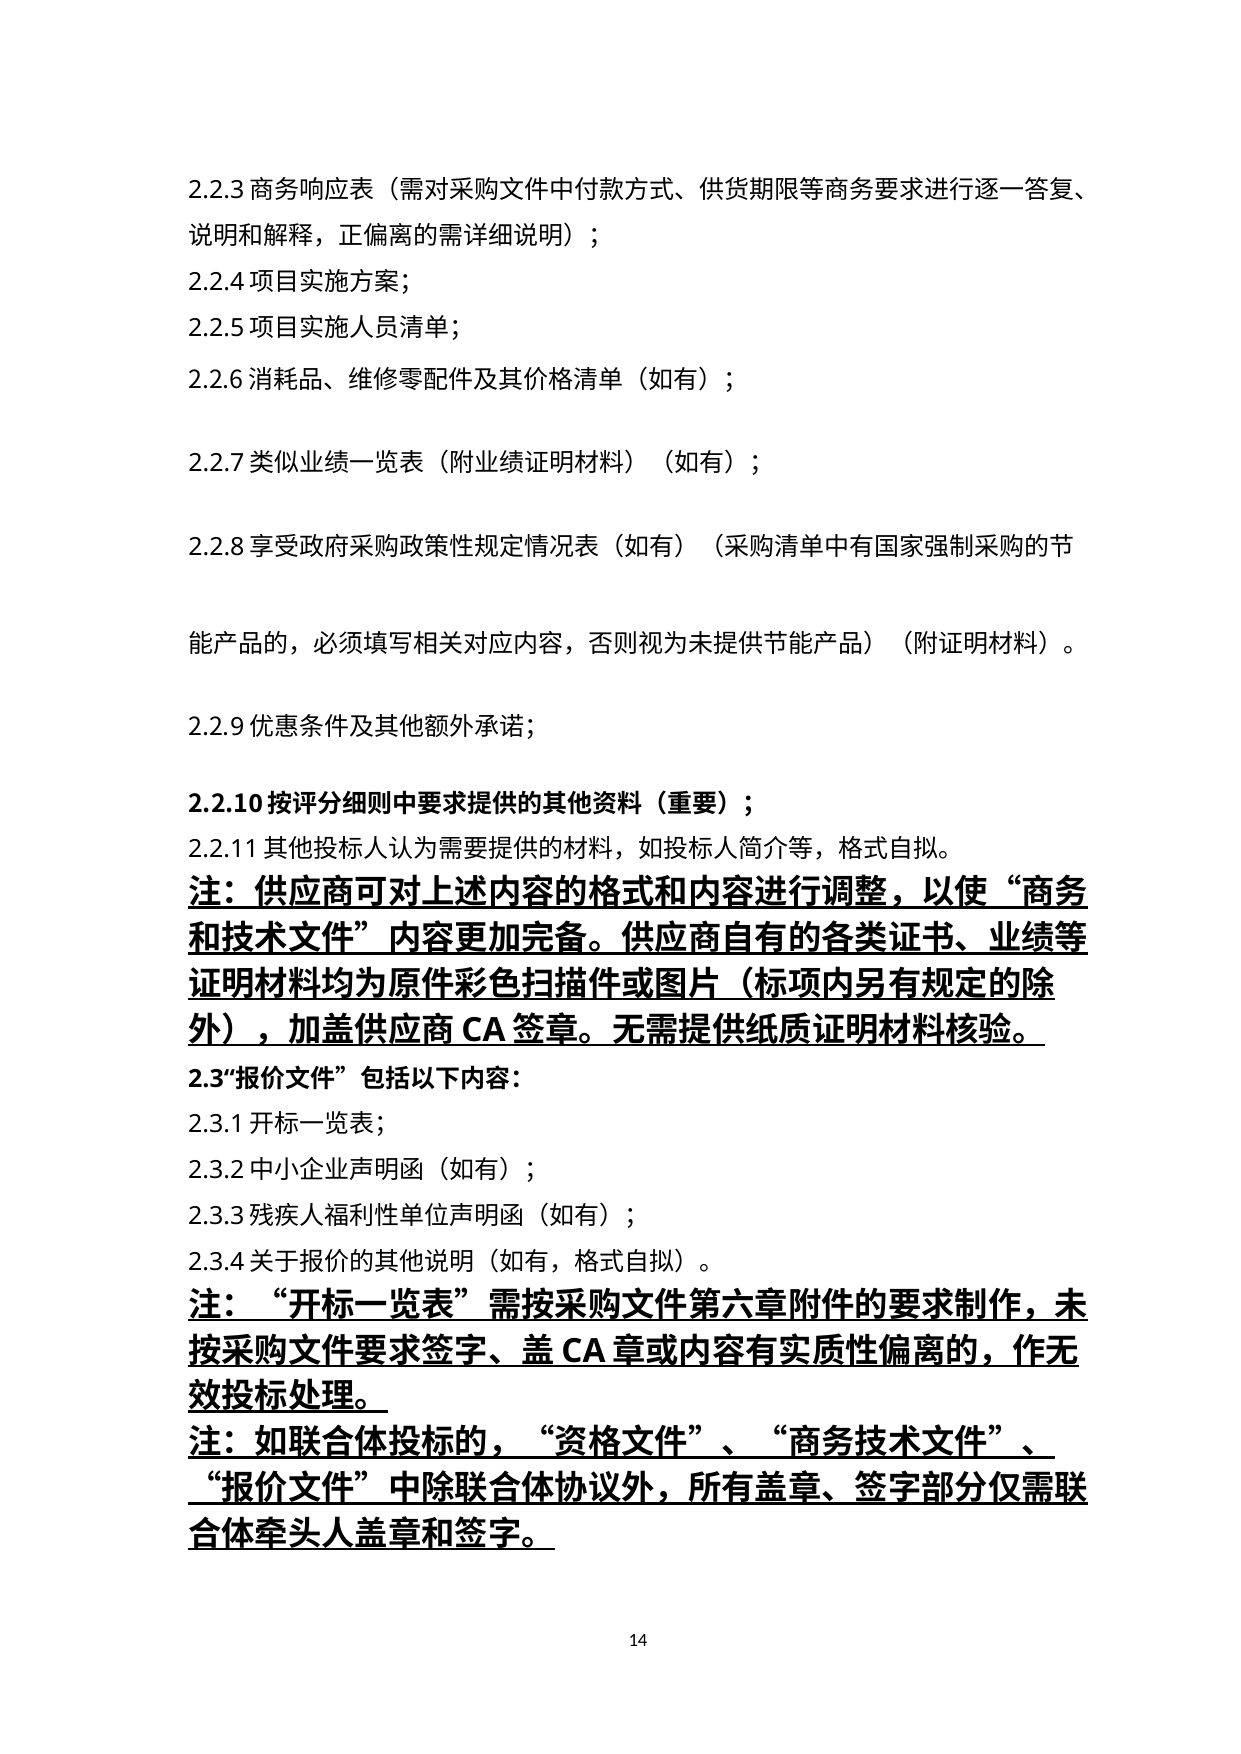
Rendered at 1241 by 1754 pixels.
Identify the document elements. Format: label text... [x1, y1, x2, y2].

text 2.3.4关于报价的其他说明（如有，格式自拟）。 [188, 1234, 1088, 1279]
text 2.2.9优惠条件及其他额外承诺； [188, 692, 1088, 757]
text 注：供应商可对上述内容的格式和内容进行调整，以使“商务和技术文件”内容更加完备。供应商自有的各类证书、业绩等证明材料均为原件彩色扫描件或图片（标项内另有规定的除外），加盖供应商CA签章。无需提供纸质证明材料核验。 [188, 867, 1088, 906]
text 注：如联合体投标的，“资格文件”、“商务技术文件”、“报价文件”中除联合体协议外，所有盖章、签字部分仅需联合体牵头人盖章和签字。 [188, 1417, 1088, 1502]
text 2.3.2中小企业声明函（如有）； [188, 1142, 1088, 1188]
text 2.3.3残疾人福利性单位声明函（如有）； [188, 1188, 1088, 1234]
text 2.2.3商务响应表（需对采购文件中付款方式、供货期限等商务要求进行逐一答复、说明和解释，正偏离的需详细说明）； [188, 162, 1088, 254]
text 2.3.1开标一览表； [188, 1096, 1088, 1142]
text 2.2.7类似业绩一览表（附业绩证明材料）（如有）； [188, 428, 1088, 493]
text 2.2.11其他投标人认为需要提供的材料，如投标人简介等，格式自拟。 [188, 821, 1088, 867]
text 2.2.10按评分细则中要求提供的其他资料（重要）； [188, 775, 1088, 821]
text 2.2.4项目实施方案； [188, 254, 1088, 299]
text 注：如联合体投标的，“资格文件”、“商务技术文件”、“报价文件”中除联合体协议外，所有盖章、签字部分仅需联合体牵头人盖章和签字。 [188, 1505, 1088, 1554]
text 注：“开标一览表”需按采购文件第六章附件的要求制作，未按采购文件要求签字、盖CA章或内容有实质性偏离的，作无效投标处理。 [188, 1279, 1088, 1319]
text 2.3“报价文件”包括以下内容： [188, 1050, 1088, 1096]
text 注：“开标一览表”需按采购文件第六章附件的要求制作，未按采购文件要求签字、盖CA章或内容有实质性偏离的，作无效投标处理。 [188, 1321, 1088, 1417]
text 2.2.6消耗品、维修零配件及其价格清单（如有）； [188, 345, 1088, 410]
text 注：供应商可对上述内容的格式和内容进行调整，以使“商务和技术文件”内容更加完备。供应商自有的各类证书、业绩等证明材料均为原件彩色扫描件或图片（标项内另有规定的除外），加盖供应商CA签章。无需提供纸质证明材料核验。 [188, 955, 1088, 1050]
text 2.2.8享受政府采购政策性规定情况表（如有）（采购清单中有国家强制采购的节能产品的，必须填写相关对应内容，否则视为未提供节能产品）（附证明材料）。 [188, 512, 1088, 674]
text 注：供应商可对上述内容的格式和内容进行调整，以使“商务和技术文件”内容更加完备。供应商自有的各类证书、业绩等证明材料均为原件彩色扫描件或图片（标项内另有规定的除外），加盖供应商CA签章。无需提供纸质证明材料核验。 [188, 909, 1088, 952]
text 2.2.5项目实施人员清单； [188, 299, 1088, 345]
